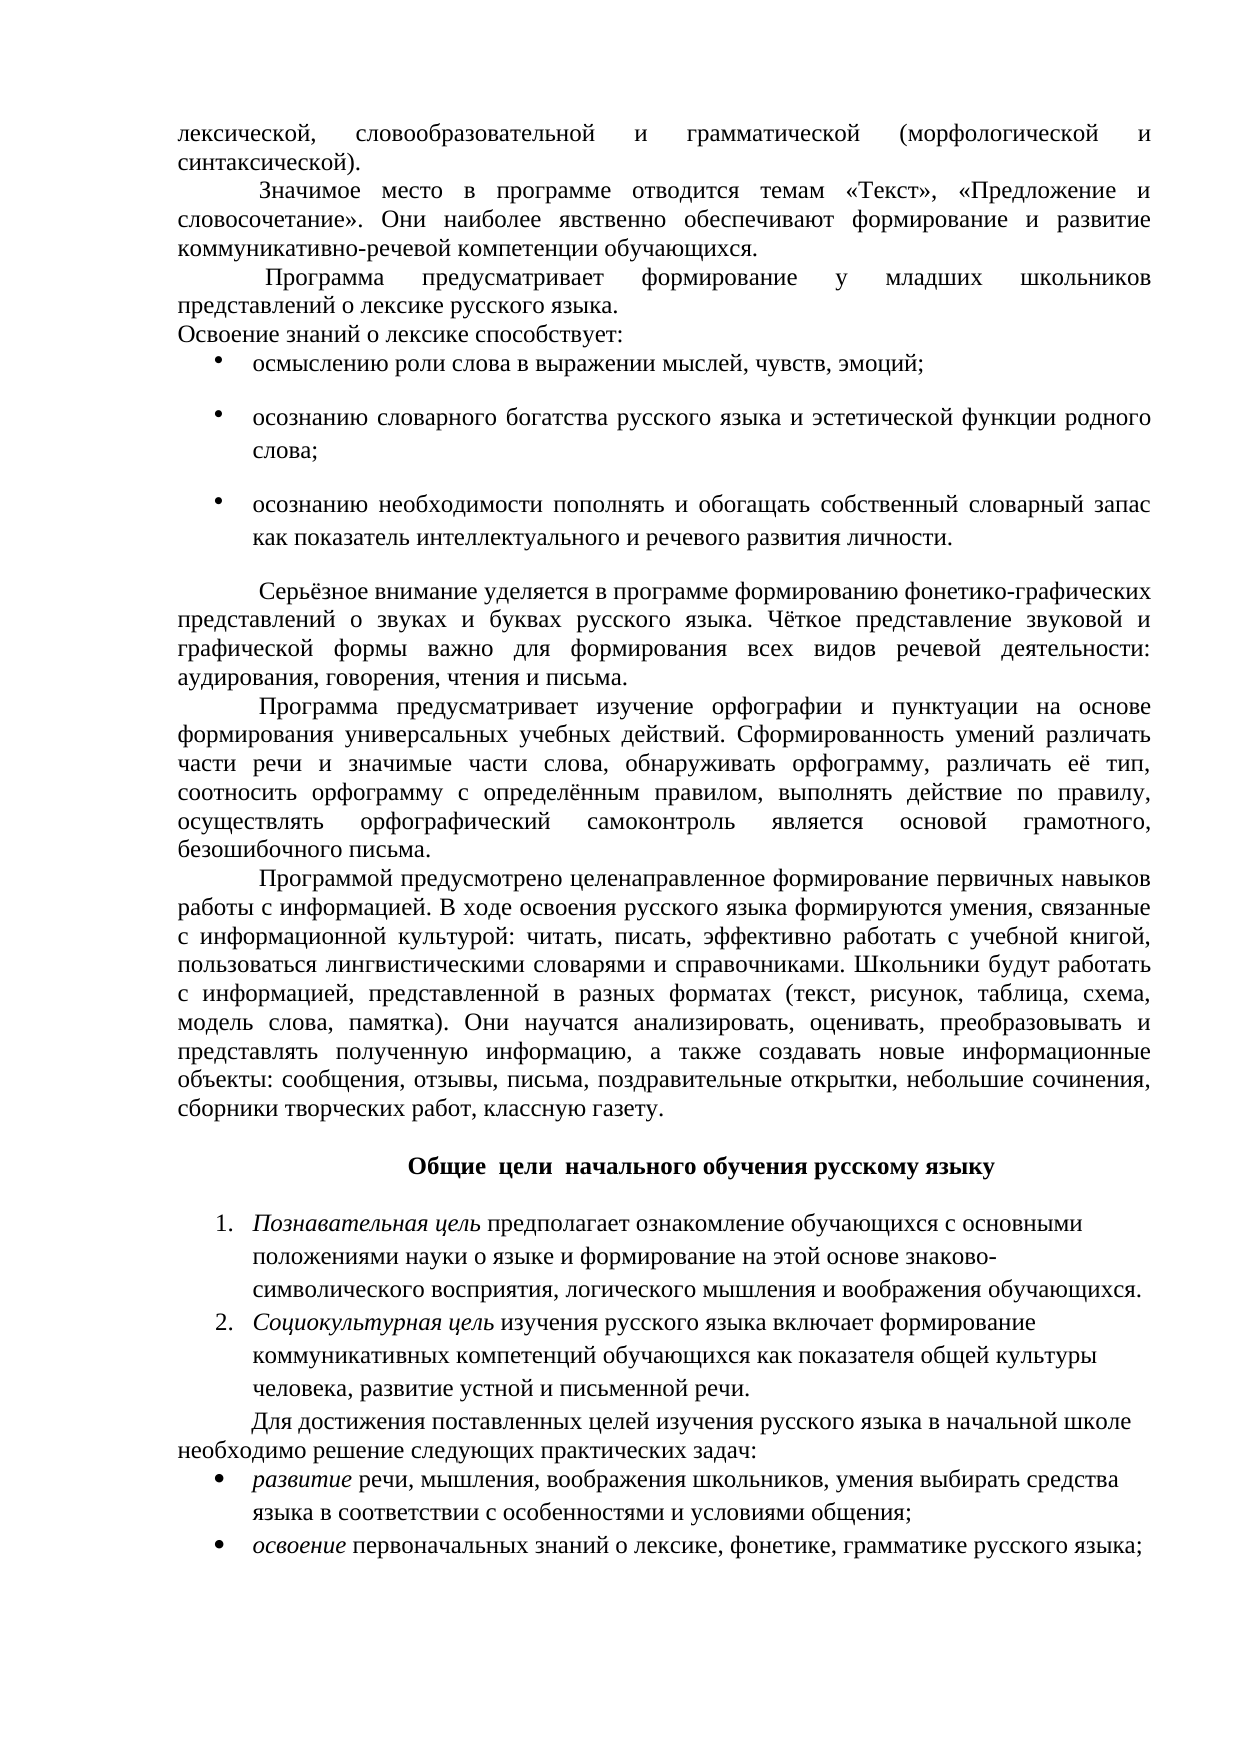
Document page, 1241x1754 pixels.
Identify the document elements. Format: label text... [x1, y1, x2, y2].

text Программа предусматривает формирование у младших школьников представлений о лексике русского языка. [177, 262, 1152, 319]
list освоение первоначальных знаний о лексике, фонетике, грамматике русского языка; [215, 1530, 1152, 1559]
list осознанию словарного богатства русского языка и эстетической функции родного слова; [215, 402, 1152, 464]
text Для достижения поставленных целей изучения русского языка в начальной школе необходимо решение следующих практических задач: [177, 1406, 1152, 1464]
text Значимое место в программе отводится темам «Текст», «Предложение и словосочетание». Они наиболее явственно обеспечивают формирование и развитие коммуникативно-речевой компетенции обучающихся. [177, 176, 1152, 262]
text Серьёзное внимание уделяется в программе формированию фонетико-графических представлений о звуках и буквах русского языка. Чёткое представление звуковой и графической формы важно для формирования всех видов речевой деятельности: аудирования, говорения, чтения и письма. [177, 576, 1152, 691]
list осмыслению роли слова в выражении мыслей, чувств, эмоций; [215, 348, 1152, 377]
list Познавательная цель предполагает ознакомление обучающихся с основными положениями науки о языке и формирование на этой основе знаково-символического восприятия, логического мышления и воображения обучающихся. [215, 1208, 1152, 1303]
text Программа предусматривает изучение орфографии и пунктуации на основе формирования универсальных учебных действий. Сформированность умений различать части речи и значимые части слова, обнаруживать орфограмму, различать её тип, соотносить орфограмму с определённым правилом, выполнять действие по правилу, осуществлять орфографический самоконтроль является основой грамотного, безошибочного письма. [177, 691, 1152, 863]
list развитие речи, мышления, воображения школьников, умения выбирать средства языка в соответствии с особенностями и условиями общения; [215, 1464, 1152, 1526]
list осознанию необходимости пополнять и обогащать собственный словарный запас как показатель интеллектуального и речевого развития личности. [215, 489, 1152, 551]
text Общие цели начального обучения русскому языку [177, 1151, 1152, 1179]
list Социокультурная цель изучения русского языка включает формирование коммуникативных компетенций обучающихся как показателя общей культуры человека, развитие устной и письменной речи. [215, 1307, 1152, 1402]
text Освоение знаний о лексике способствует: [177, 319, 1152, 348]
text Программой предусмотрено целенаправленное формирование первичных навыков работы с информацией. В ходе освоения русского языка формируются умения, связанные с информационной культурой: читать, писать, эффективно работать с учебной книгой, пользоваться лингвистическими словарями и справочниками. Школьники будут работать с информацией, представленной в разных форматах (текст, рисунок, таблица, схема, модель слова, памятка). Они научатся анализировать, оценивать, преобразовывать и представлять полученную информацию, а также создавать новые информационные объекты: сообщения, отзывы, письма, поздравительные открытки, небольшие сочинения, сборники творческих работ, классную газету. [177, 863, 1152, 1122]
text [177, 118, 1152, 176]
